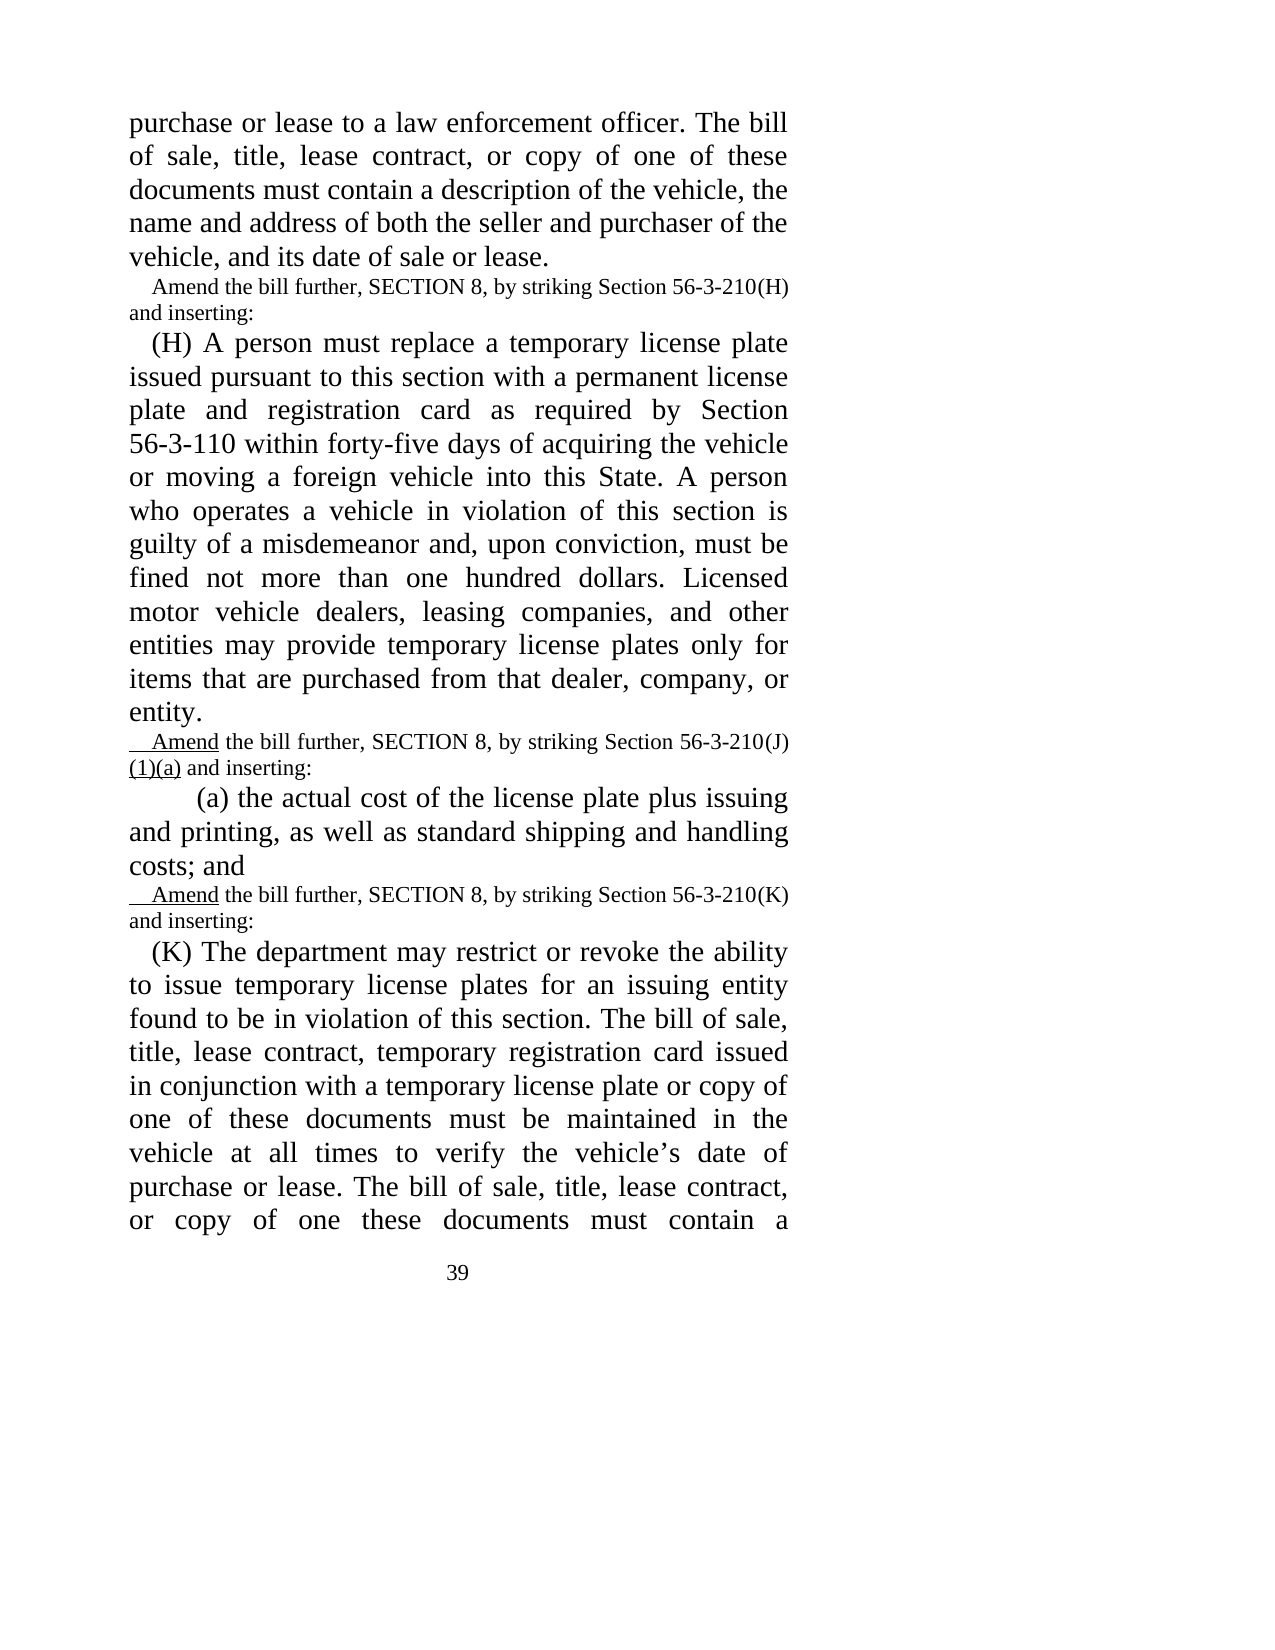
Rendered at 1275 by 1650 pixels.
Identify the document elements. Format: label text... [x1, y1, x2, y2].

text Amend the bill further, SECTION 8, by striking Section 56-3-210(K) and inserting: [129, 881, 789, 934]
text Amend the bill further, SECTION 8, by striking Section 56-3-210(H) and inserting: [129, 273, 789, 325]
text Amend the bill further, SECTION 8, by striking Section 56-3-210(J)(1)(a) and inserting: [129, 728, 789, 781]
